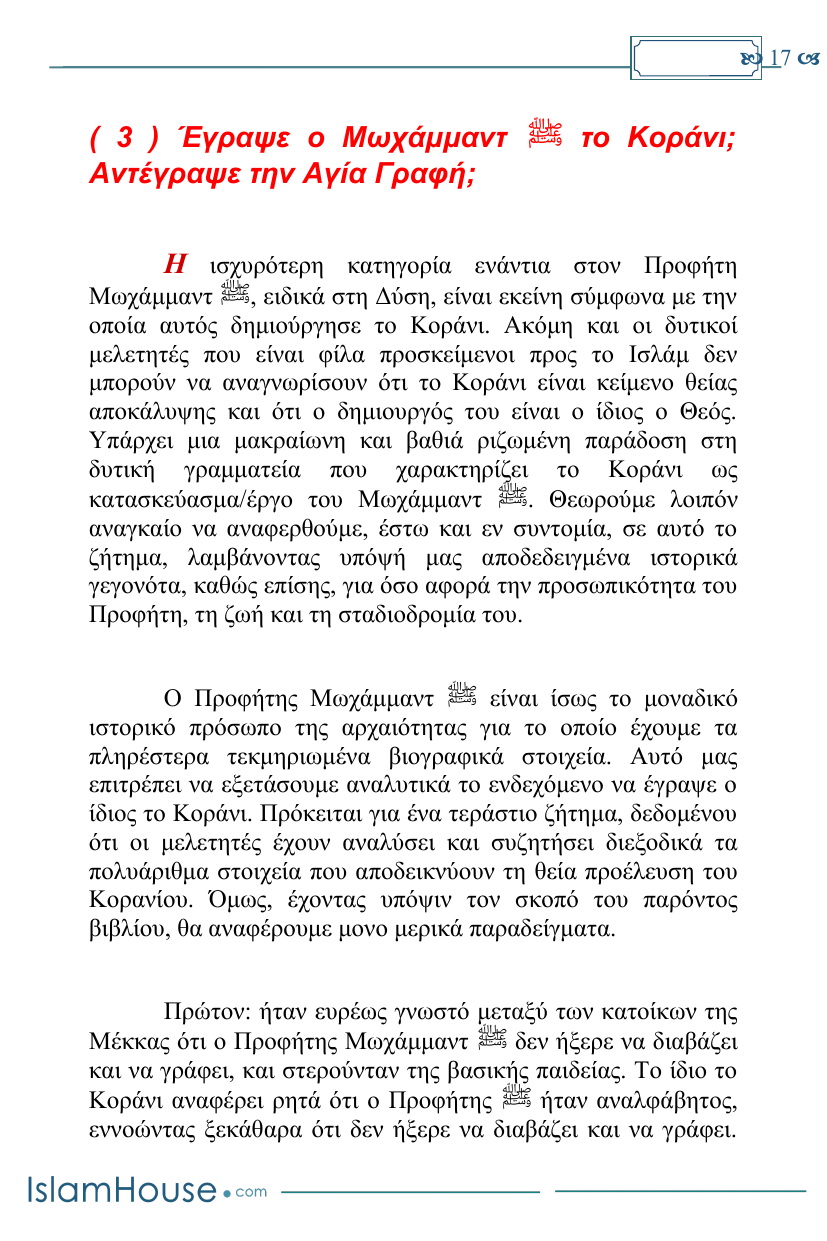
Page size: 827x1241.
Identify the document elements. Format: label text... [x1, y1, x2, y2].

text Ο Προφήτης Μωχάμμαντ ﷺ είναι ίσως το μοναδικό ιστορικό πρόσωπο της αρχαιότητας για το οποίο έχουμε τα πληρέστερα τεκμηριωμένα βιογραφικά στοιχεία. Αυτό μας επιτρέπει να εξετάσουμε αναλυτικά το ενδεχόμενο να έγραψε ο ίδιος το Κοράνι. Πρόκειται για ένα τεράστιο ζήτημα, δεδομένου ότι οι μελετητές έχουν αναλύσει και συζητήσει διεξοδικά τα πολυάριθμα στοιχεία που αποδεικνύουν τη θεία προέλευση του Κορανίου. Όμως, έχοντας υπόψιν τον σκοπό του παρόντος βιβλίου, θα αναφέρουμε μονο μερικά παραδείγματα. [89, 682, 738, 942]
text Η ισχυρότερη κατηγορία ενάντια στον Προφήτη Μωχάμμαντ ﷺ, ειδικά στη Δύση, είναι εκείνη σύμφωνα με την οποία αυτός δημιούργησε το Κοράνι. Ακόμη και οι δυτικοί μελετητές που είναι φίλα προσκείμενοι προς το Ισλάμ δεν μπορούν να αναγνωρίσουν ότι το Κοράνι είναι κείμενο θείας αποκάλυψης και ότι ο δημιουργός του είναι ο ίδιος ο Θεός. Υπάρχει μια μακραίωνη και βαθιά ριζωμένη παράδοση στη δυτική γραμματεία που χαρακτηρίζει το Κοράνι ως κατασκεύασμα/έργο του Μωχάμμαντ ﷺ. Θεωρούμε λοιπόν αναγκαίο να αναφερθούμε, έστω και εν συντομία, σε αυτό το ζήτημα, λαμβάνοντας υπόψή μας αποδεδειγμένα ιστορικά γεγονότα, καθώς επίσης, για όσο αφορά την προσωπικότητα του Προφήτη, τη ζωή και τη σταδιοδρομία του. [89, 246, 738, 628]
picture [20, 1171, 541, 1209]
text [89, 996, 738, 1143]
text ( 3 ) Έγραψε ο Μωχάμμαντ ﷺ το Κοράνι; Αντέγραψε την Αγία Γραφή; [89, 120, 738, 189]
picture [548, 1170, 807, 1208]
